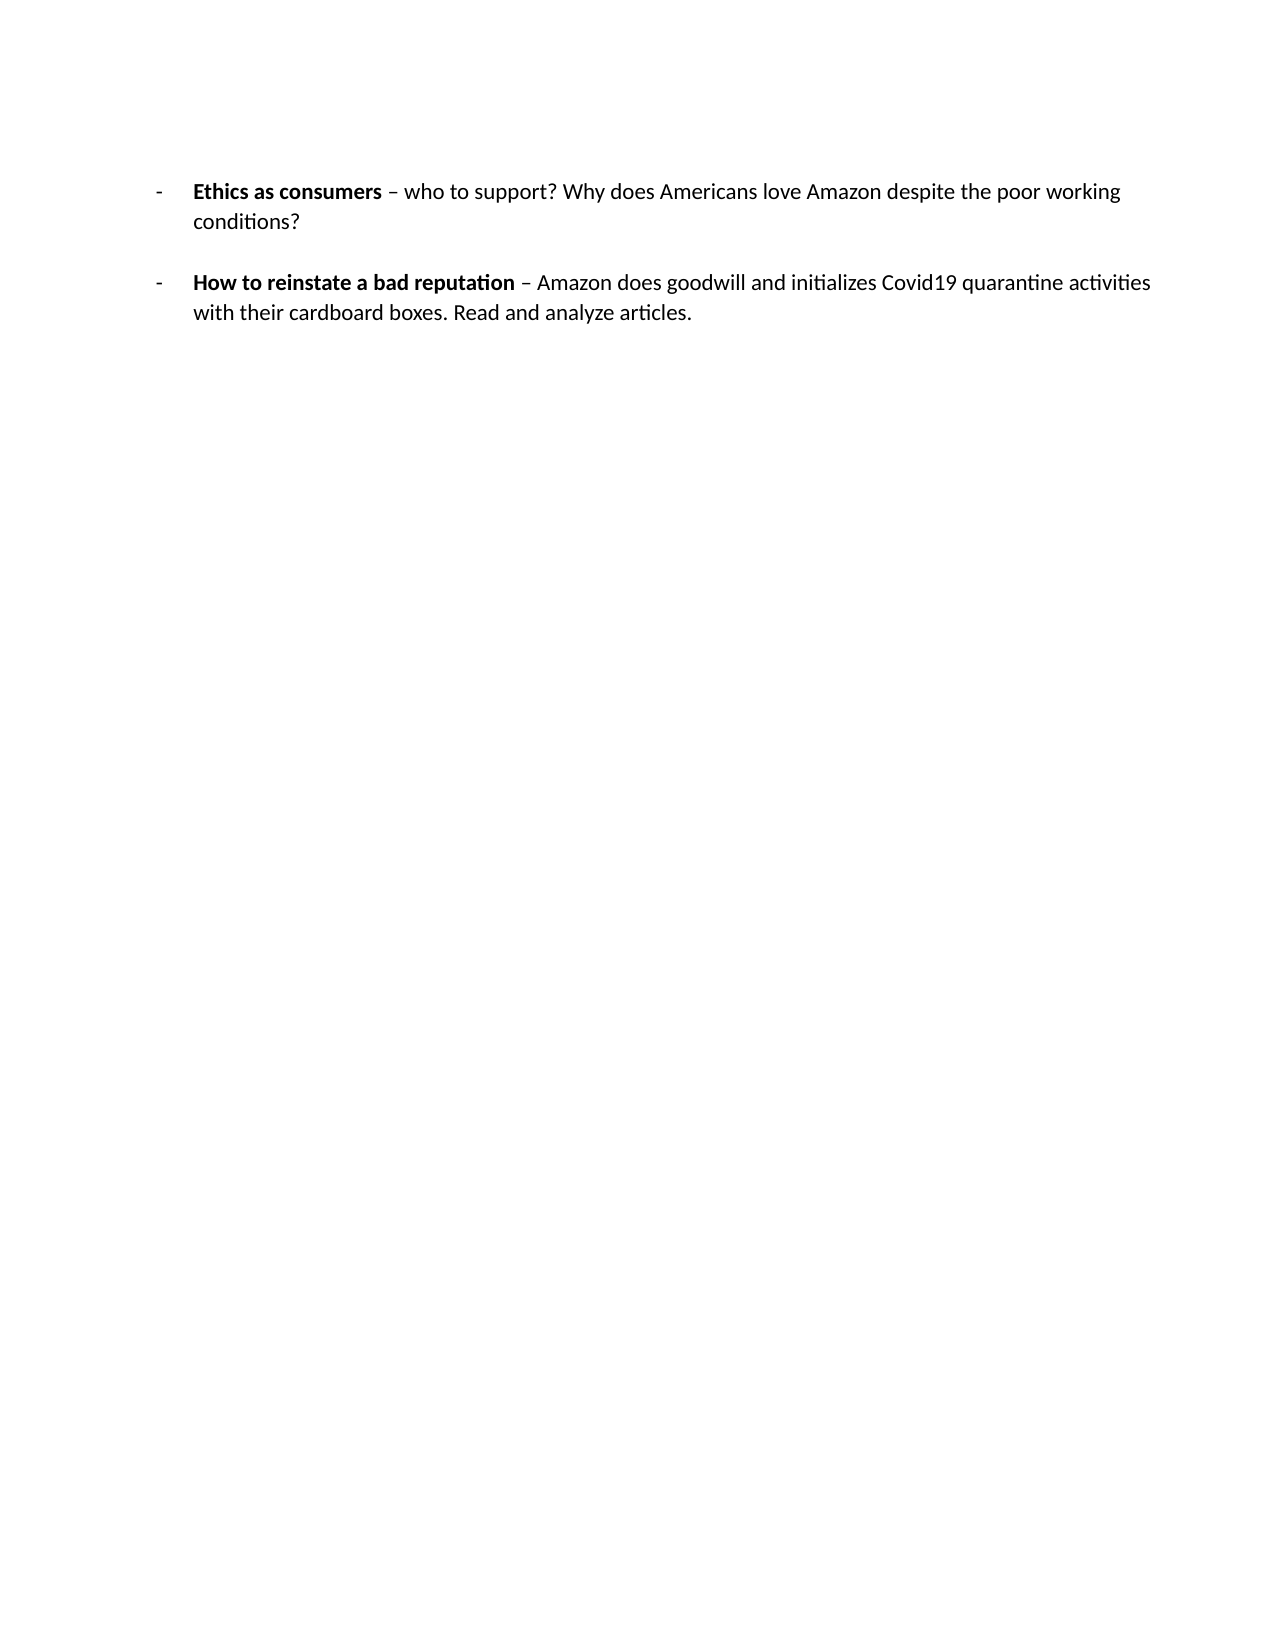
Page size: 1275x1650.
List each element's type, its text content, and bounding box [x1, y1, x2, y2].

list How to reinstate a bad reputation – Amazon does goodwill and initializes Covid19 quarantine activities with their cardboard boxes. Read and analyze articles. [156, 268, 1157, 326]
list Ethics as consumers – who to support? Why does Americans love Amazon despite the poor working conditions? [156, 177, 1157, 266]
